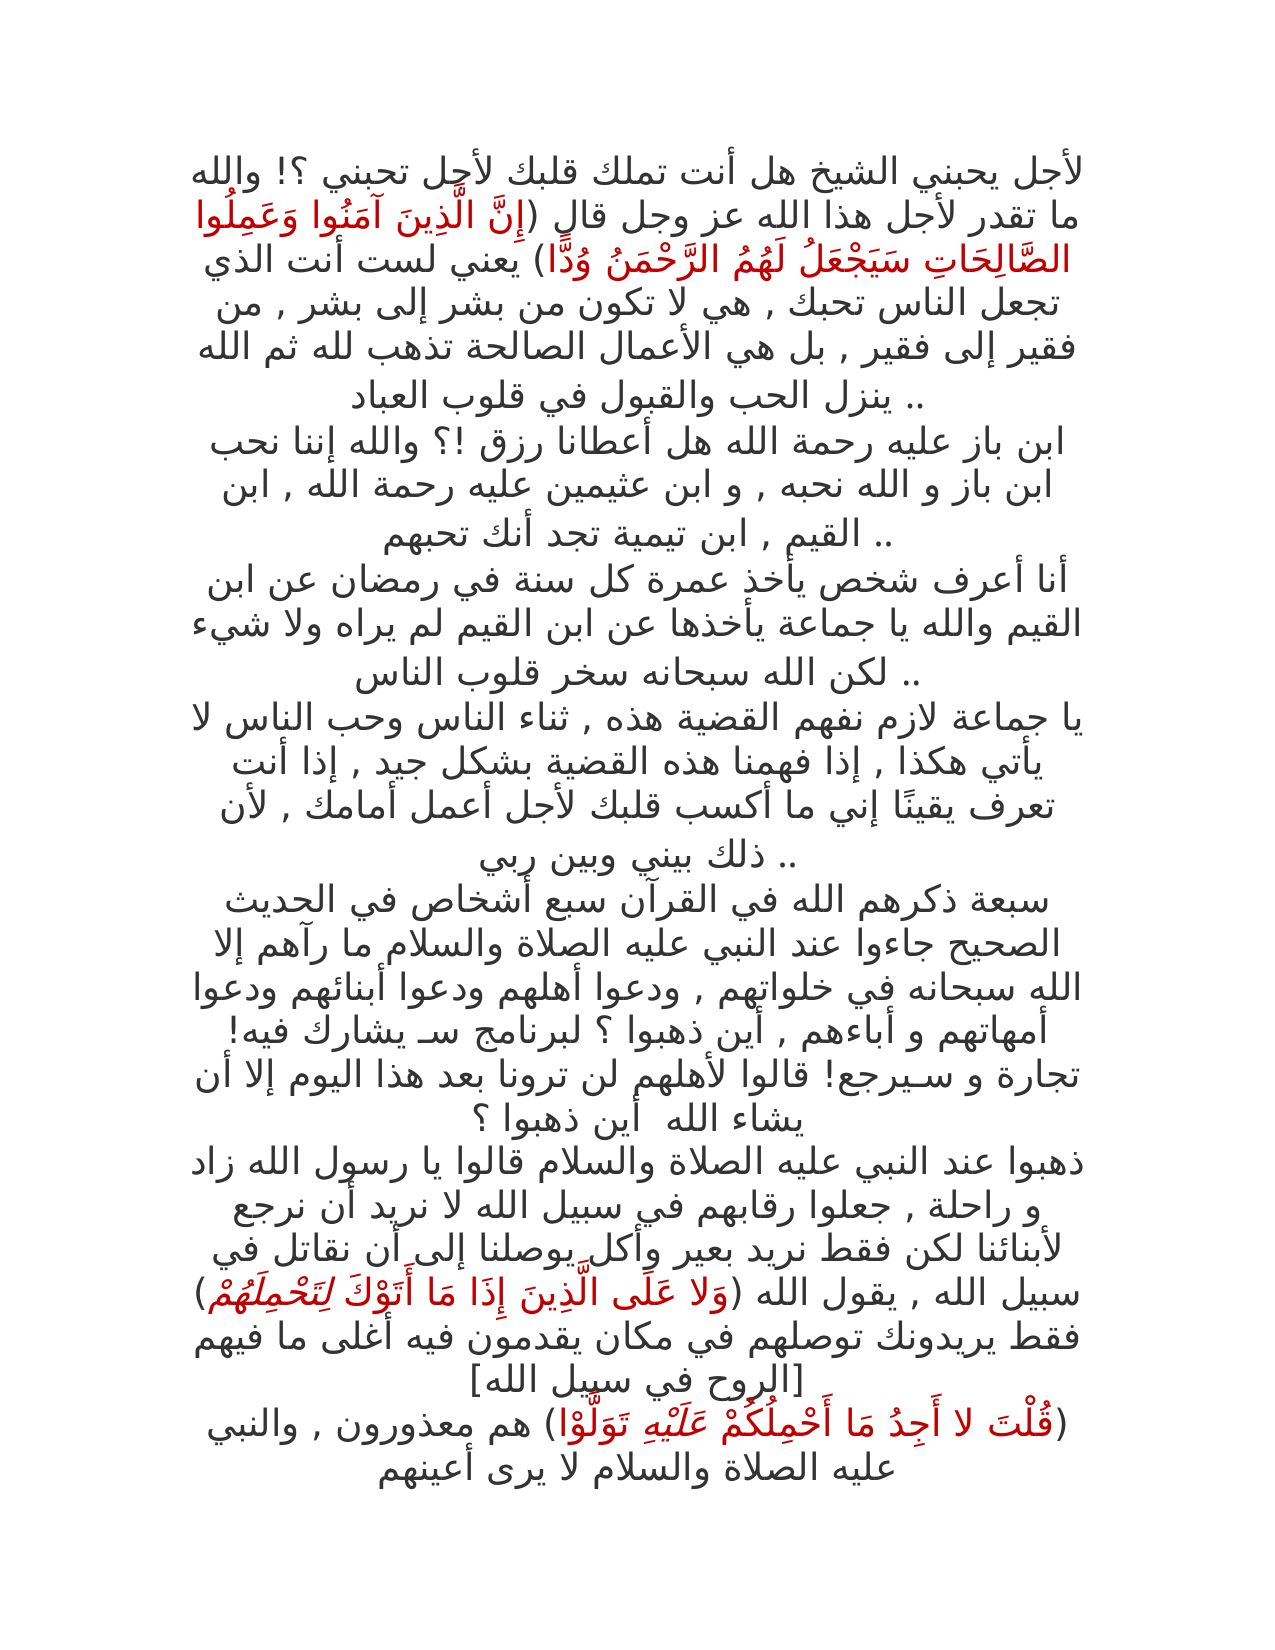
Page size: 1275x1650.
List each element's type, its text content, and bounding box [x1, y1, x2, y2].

text لأجل يحبني الشيخ هل أنت تملك قلبك لأجل تحبني ؟! والله ما تقدر لأجل هذا الله عز وجل قال (إِنَّ الَّذِينَ آمَنُوا وَعَمِلُوا الصَّالِحَاتِ سَيَجْعَلُ لَهُمُ الرَّحْمَنُ وُدًّا) يعني لست أنت الذي تجعل الناس تحبك , هي لا تكون من بشر إلى بشر , من فقير إلى فقير , بل هي الأعمال الصالحة تذهب لله ثم الله ينزل الحب والقبول في قلوب العباد .. [187, 150, 1087, 419]
text ابن باز عليه رحمة الله هل أعطانا رزق !؟ والله إننا نحب ابن باز و الله نحبه , و ابن عثيمين عليه رحمة الله , ابن القيم , ابن تيمية تجد أنك تحبهم .. [187, 419, 1087, 558]
text ذهبوا عند النبي عليه الصلاة والسلام قالوا يا رسول الله زاد و راحلة , جعلوا رقابهم في سبيل الله لا نريد أن نرجع لأبنائنا لكن فقط نريد بعير وأكل يوصلنا إلى أن نقاتل في سبيل الله , يقول الله (وَلا عَلَى الَّذِينَ إِذَا مَا أَتَوْكَ لِتَحْمِلَهُمْ) [187, 1140, 1087, 1314]
text يا جماعة لازم نفهم القضية هذه , ثناء الناس وحب الناس لا يأتي هكذا , إذا فهمنا هذه القضية بشكل جيد , إذا أنت تعرف يقينًا إني ما أكسب قلبك لأجل أعمل أمامك , لأن ذلك بيني وبين ربي .. [187, 696, 1087, 878]
text سبعة ذكرهم الله في القرآن سبع أشخاص في الحديث الصحيح جاءوا عند النبي عليه الصلاة والسلام ما رآهم إلا الله سبحانه في خلواتهم , ودعوا أهلهم ودعوا أبنائهم ودعوا أمهاتهم و أباءهم , أين ذهبوا ؟ لبرنامج سـ يشارك فيه! تجارة و سـيرجع! قالوا لأهلهم لن ترونا بعد هذا اليوم إلا أن يشاء الله أين ذهبوا ؟ [187, 878, 1087, 1140]
text فقط يريدونك توصلهم في مكان يقدمون فيه أغلى ما فيهم [الروح في سبيل الله] [187, 1314, 1087, 1402]
text أنا أعرف شخص يأخذ عمرة كل سنة في رمضان عن ابن القيم والله يا جماعة يأخذها عن ابن القيم لم يراه ولا شيء لكن الله سبحانه سخر قلوب الناس .. [187, 558, 1087, 696]
text (قُلْتَ لا أَجِدُ مَا أَحْمِلُكُمْ عَلَيْهِ تَوَلَّوْا) هم معذورون , والنبي عليه الصلاة والسلام لا يرى أعينهم [187, 1402, 1087, 1489]
